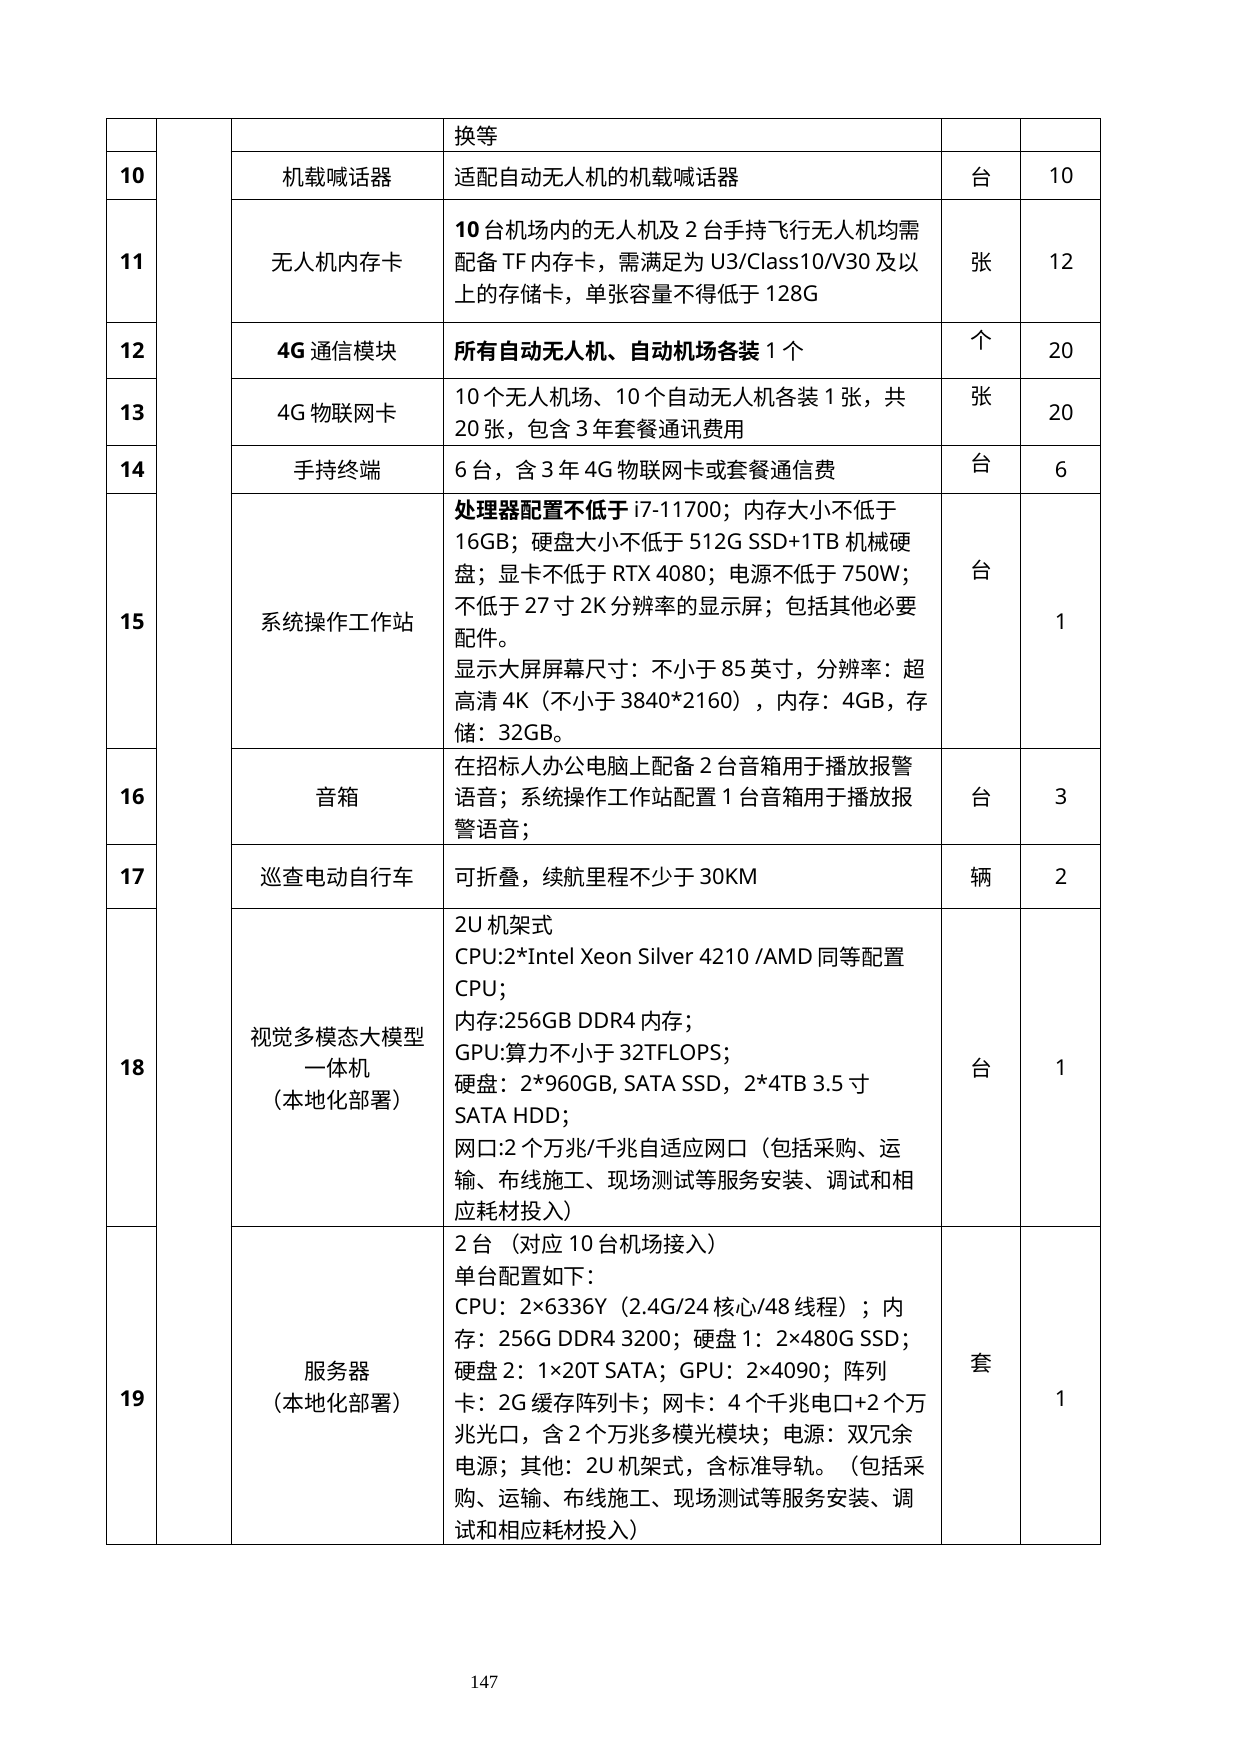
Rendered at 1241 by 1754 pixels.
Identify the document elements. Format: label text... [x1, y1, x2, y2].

table_cell 台 [942, 119, 1020, 151]
table_cell 15 [107, 494, 156, 748]
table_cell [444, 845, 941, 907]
table_cell 14 [107, 446, 156, 492]
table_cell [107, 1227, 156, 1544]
table_cell 12 [107, 323, 156, 378]
table_cell 系统操作工作站 [232, 494, 443, 748]
table_cell 适配自动无人机的机载喊话器 [444, 152, 941, 199]
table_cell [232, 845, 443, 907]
table_cell 4G通信模块 [232, 323, 443, 378]
table_cell 张 [942, 379, 1020, 444]
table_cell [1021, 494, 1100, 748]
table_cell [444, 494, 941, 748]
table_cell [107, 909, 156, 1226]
table_cell 6台，含3年4G物联网卡或套餐通信费 [444, 446, 941, 492]
table_cell 台 [942, 446, 1020, 492]
table_cell 机载喊话器 [232, 152, 443, 199]
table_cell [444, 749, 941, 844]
table_cell 张 [942, 200, 1020, 322]
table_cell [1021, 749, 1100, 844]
table_cell 4G物联网卡 [232, 379, 443, 444]
table_cell 10 [1021, 152, 1100, 199]
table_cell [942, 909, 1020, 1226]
table_cell 手持终端 [232, 446, 443, 492]
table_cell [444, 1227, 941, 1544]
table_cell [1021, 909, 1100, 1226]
table_cell 6 [1021, 446, 1100, 492]
table_cell 13 [107, 379, 156, 444]
table_cell 11 [107, 200, 156, 322]
table_cell 2 [1021, 119, 1100, 151]
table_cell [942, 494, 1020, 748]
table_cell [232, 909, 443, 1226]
table_cell 20 [1021, 379, 1100, 444]
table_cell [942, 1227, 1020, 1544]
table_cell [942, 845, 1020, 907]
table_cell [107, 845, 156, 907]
table_cell 12 [1021, 200, 1100, 322]
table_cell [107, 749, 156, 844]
table_cell 9 [107, 119, 156, 151]
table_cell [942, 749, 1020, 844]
table_cell 无人机内存卡 [232, 200, 443, 322]
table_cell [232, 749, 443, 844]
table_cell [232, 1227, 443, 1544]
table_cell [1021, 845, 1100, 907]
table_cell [444, 119, 941, 151]
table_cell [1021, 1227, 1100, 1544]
table_cell 10个无人机场、10个自动无人机各装1张，共20张，包含3年套餐通讯费用 [444, 379, 941, 444]
table_cell 所有自动无人机、自动机场各装1个 [444, 323, 941, 378]
table_cell 10台机场内的无人机及2台手持飞行无人机均需配备TF内存卡，需满足为U3/Class10/V30及以上的存储卡，单张容量不得低于128G [444, 200, 941, 322]
table_cell 20 [1021, 323, 1100, 378]
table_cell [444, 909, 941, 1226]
table_cell 10 [107, 152, 156, 199]
table_cell 台 [942, 152, 1020, 199]
table_cell 个 [942, 323, 1020, 378]
